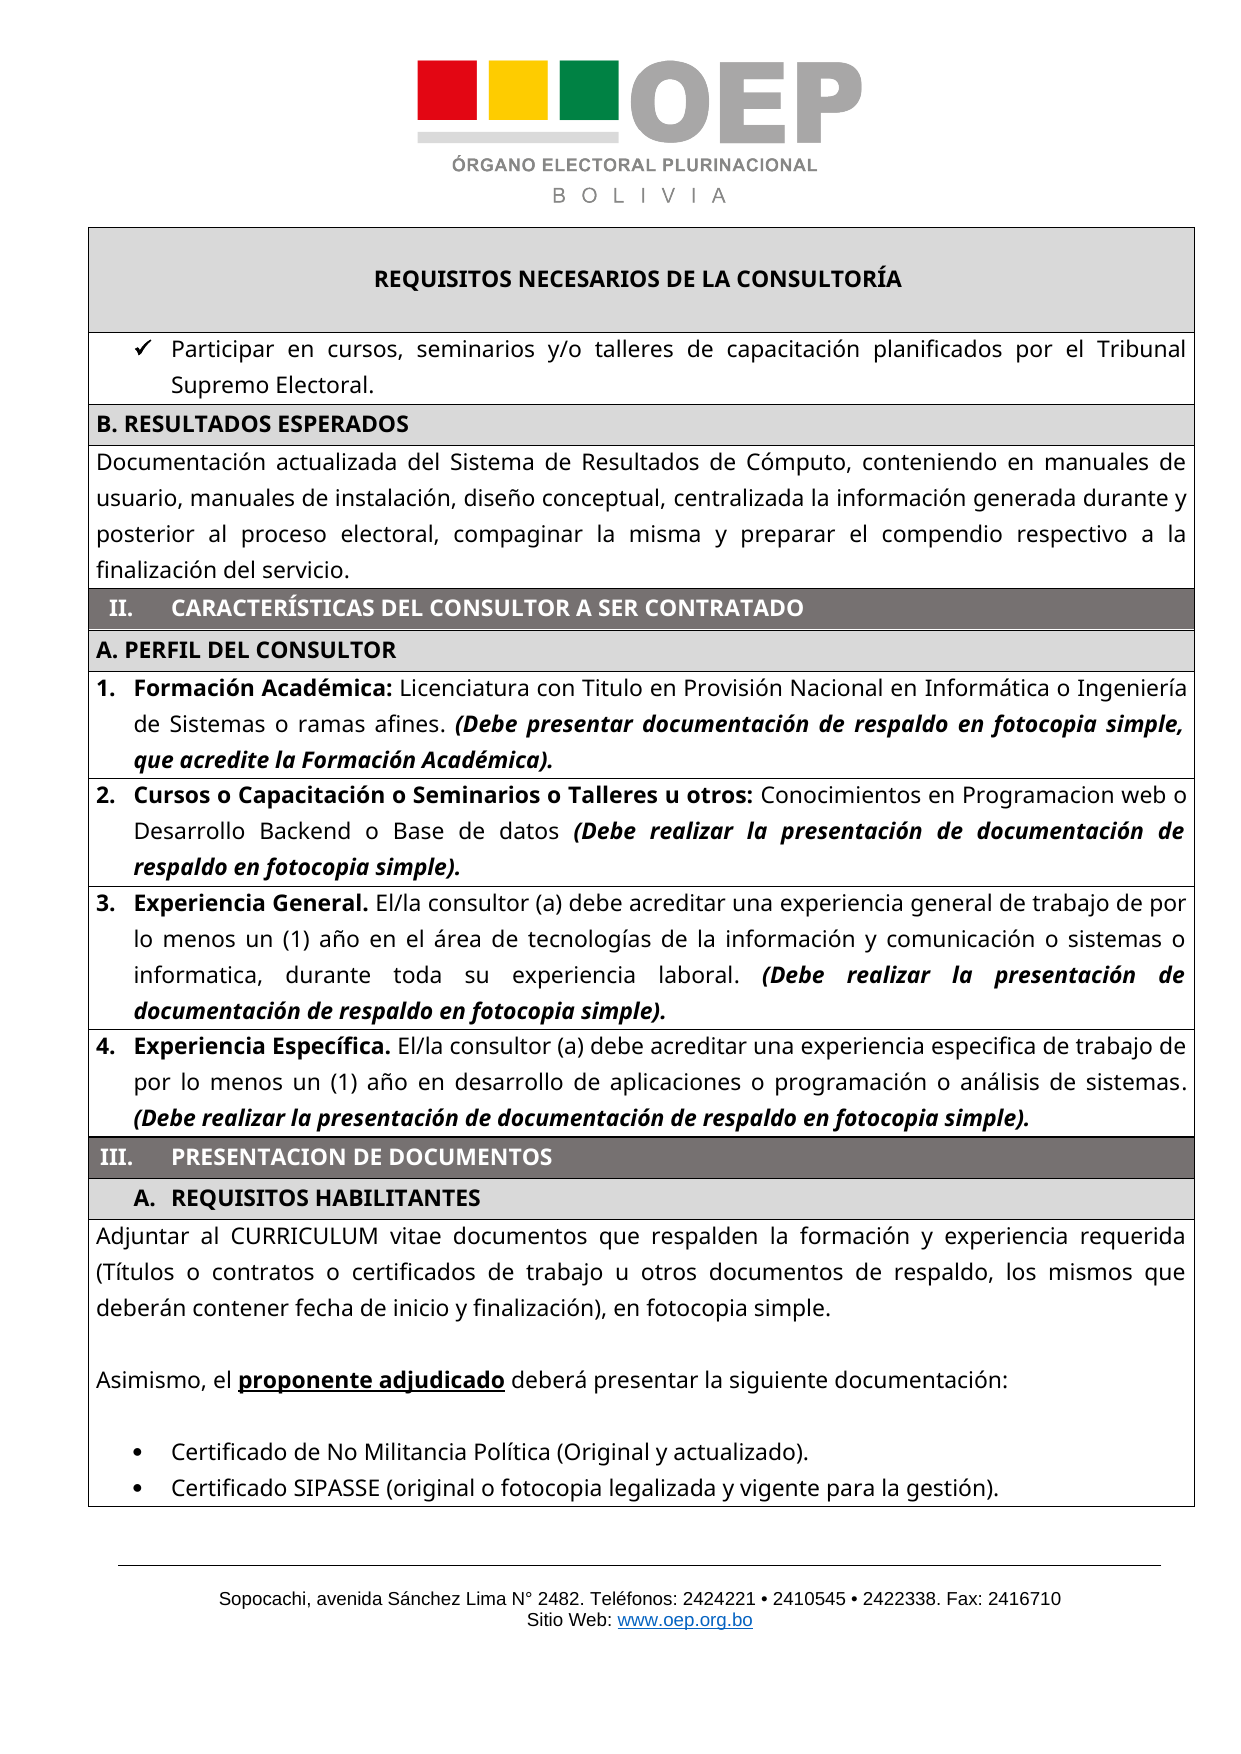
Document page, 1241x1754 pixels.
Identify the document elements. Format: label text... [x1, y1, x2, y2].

table_cell Experiencia Específica. El/la consultor (a) debe acreditar una experiencia especifica de trabajo de por lo menos un (1) año en desarrollo de aplicaciones o programación o análisis de sistemas. (Debe realizar la presentación de documentación de respaldo en fotocopia simple). [89, 1030, 1194, 1136]
table_cell PRESENTACION DE DOCUMENTOS [89, 1138, 1194, 1178]
table_cell Documentación actualizada del Sistema de Resultados de Cómputo, conteniendo en manuales de usuario, manuales de instalación, diseño conceptual, centralizada la información generada durante y posterior al proceso electoral, compaginar la misma y preparar el compendio respectivo a la finalización del servicio. [89, 446, 1194, 588]
table_cell Cursos o Capacitación o Seminarios o Talleres u otros: Conocimientos en Programacion web o Desarrollo Backend o Base de datos (Debe realizar la presentación de documentación de respaldo en fotocopia simple). [89, 779, 1194, 886]
table_cell Formación Académica: Licenciatura con Titulo en Provisión Nacional en Informática o Ingeniería de Sistemas o ramas afines. (Debe presentar documentación de respaldo en fotocopia simple, que acredite la Formación Académica). [89, 672, 1194, 778]
picture [417, 60, 862, 203]
table_cell REQUISITOS HABILITANTES [89, 1179, 1194, 1219]
table_header REQUISITOS NECESARIOS DE LA CONSULTORÍA [89, 228, 1194, 332]
table_cell CARACTERÍSTICAS DEL CONSULTOR A SER CONTRATADO [89, 589, 1194, 629]
table_cell Experiencia General. El/la consultor (a) debe acreditar una experiencia general de trabajo de por lo menos un (1) año en el área de tecnologías de la información y comunicación o sistemas o informatica, durante toda su experiencia laboral. (Debe realizar la presentación de documentación de respaldo en fotocopia simple). [89, 887, 1194, 1029]
table_cell A. PERFIL DEL CONSULTOR [89, 631, 1194, 671]
table_cell B. RESULTADOS ESPERADOS [89, 405, 1194, 445]
